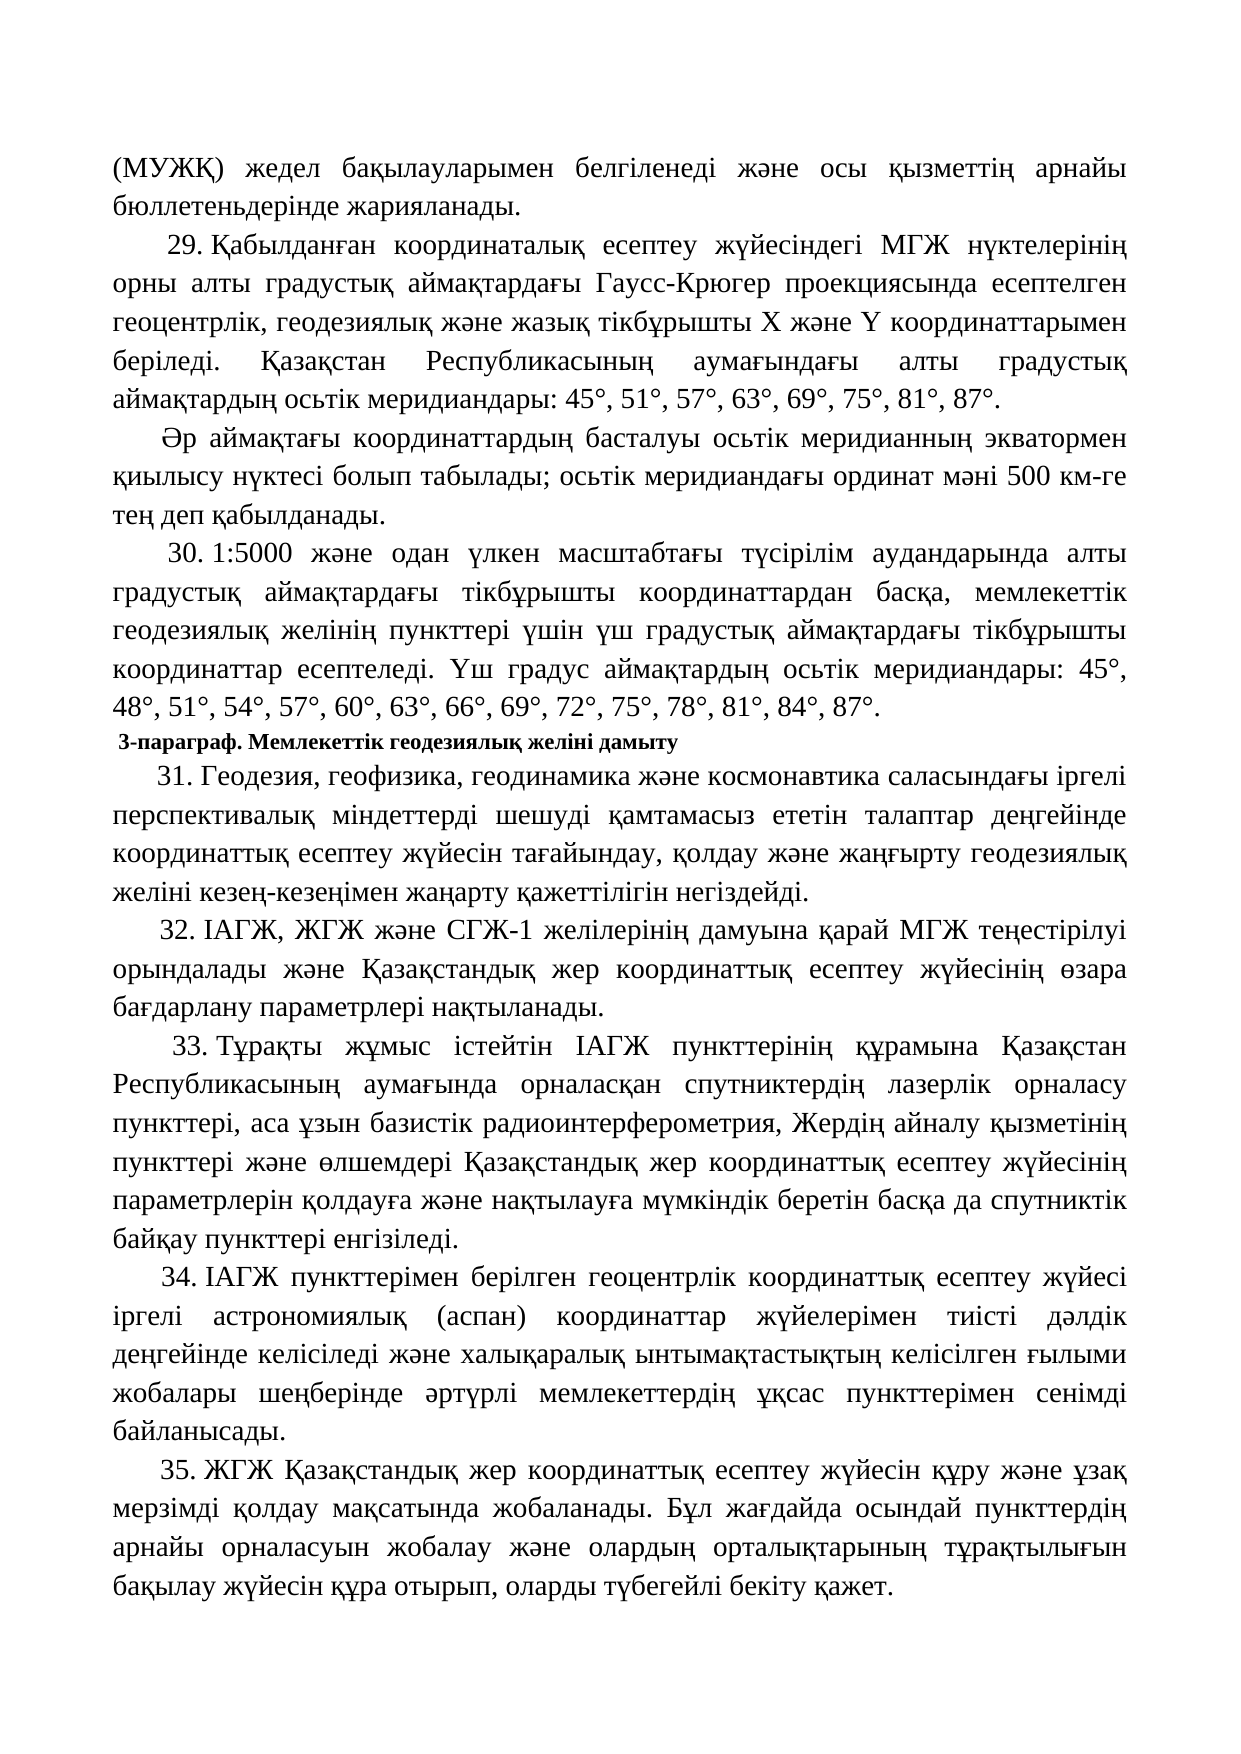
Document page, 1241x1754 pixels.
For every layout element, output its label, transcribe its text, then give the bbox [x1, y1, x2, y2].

text 29. Қабылданған координаталық есептеу жүйесіндегі МГЖ нүктелерінің орны алты градустық аймақтардағы Гаусс-Крюгер проекциясында есептелген геоцентрлік, геодезиялық және жазық тікбұрышты X және Y координаттарымен беріледі. Қазақстан Республикасының аумағындағы алты градустық аймақтардың осьтік меридиандары: 45°, 51°, 57°, 63°, 69°, 75°, 81°, 87°. [112, 227, 1128, 415]
text 33. Тұрақты жұмыс істейтін ІАГЖ пункттерінің құрамына Қазақстан Республикасының аумағында орналасқан спутниктердің лазерлік орналасу пункттері, аса ұзын базистік радиоинтерферометрия, Жердің айналу қызметінің пункттері және өлшемдері Қазақстандық жер координаттық есептеу жүйесінің параметрлерін қолдауға және нақтылауға мүмкіндік беретін басқа да спутниктік байқау пункттері енгізіледі. [112, 1028, 1128, 1254]
text Әр аймақтағы координаттардың басталуы осьтік меридианның экватормен қиылысу нүктесі болып табылады; осьтік меридиандағы ординат мәні 500 км-ге тең деп қабылданады. [112, 420, 1128, 530]
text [112, 150, 1128, 222]
text 30. 1:5000 және одан үлкен масштабтағы түсірілім аудандарында алты градустық аймақтардағы тікбұрышты координаттардан басқа, мемлекеттік геодезиялық желінің пункттері үшін үш градустық аймақтардағы тікбұрышты координаттар есептеледі. Үш градус аймақтардың осьтік меридиандары: 45°, 48°, 51°, 54°, 57°, 60°, 63°, 66°, 69°, 72°, 75°, 78°, 81°, 84°, 87°. [112, 535, 1128, 723]
text 35. ЖГЖ Қазақстандық жер координаттық есептеу жүйесін құру және ұзақ мерзімді қолдау мақсатында жобаланады. Бұл жағдайда осындай пункттердің арнайы орналасуын жобалау және олардың орталықтарының тұрақтылығын бақылау жүйесін құра отырып, оларды түбегейлі бекіту қажет. [112, 1452, 1128, 1601]
text 34. ІАГЖ пункттерімен берілген геоцентрлік координаттық есептеу жүйесі іргелі астрономиялық (аспан) координаттар жүйелерімен тиісті дәлдік деңгейінде келісіледі және халықаралық ынтымақтастықтың келісілген ғылыми жобалары шеңберінде әртүрлі мемлекеттердің ұқсас пункттерімен сенімді байланысады. [112, 1259, 1128, 1447]
text 3-параграф. Мемлекеттік геодезиялық желіні дамыту [112, 728, 1128, 754]
text 31. Геодезия, геофизика, геодинамика және космонавтика саласындағы іргелі перспективалық міндеттерді шешуді қамтамасыз ететін талаптар деңгейінде координаттық есептеу жүйесін тағайындау, қолдау және жаңғырту геодезиялық желіні кезең-кезеңімен жаңарту қажеттілігін негіздейді. [112, 758, 1128, 907]
text 32. ІАГЖ, ЖГЖ және СГЖ-1 желілерінің дамуына қарай МГЖ теңестірілуі орындалады және Қазақстандық жер координаттық есептеу жүйесінің өзара бағдарлану параметрлері нақтыланады. [112, 912, 1128, 1023]
